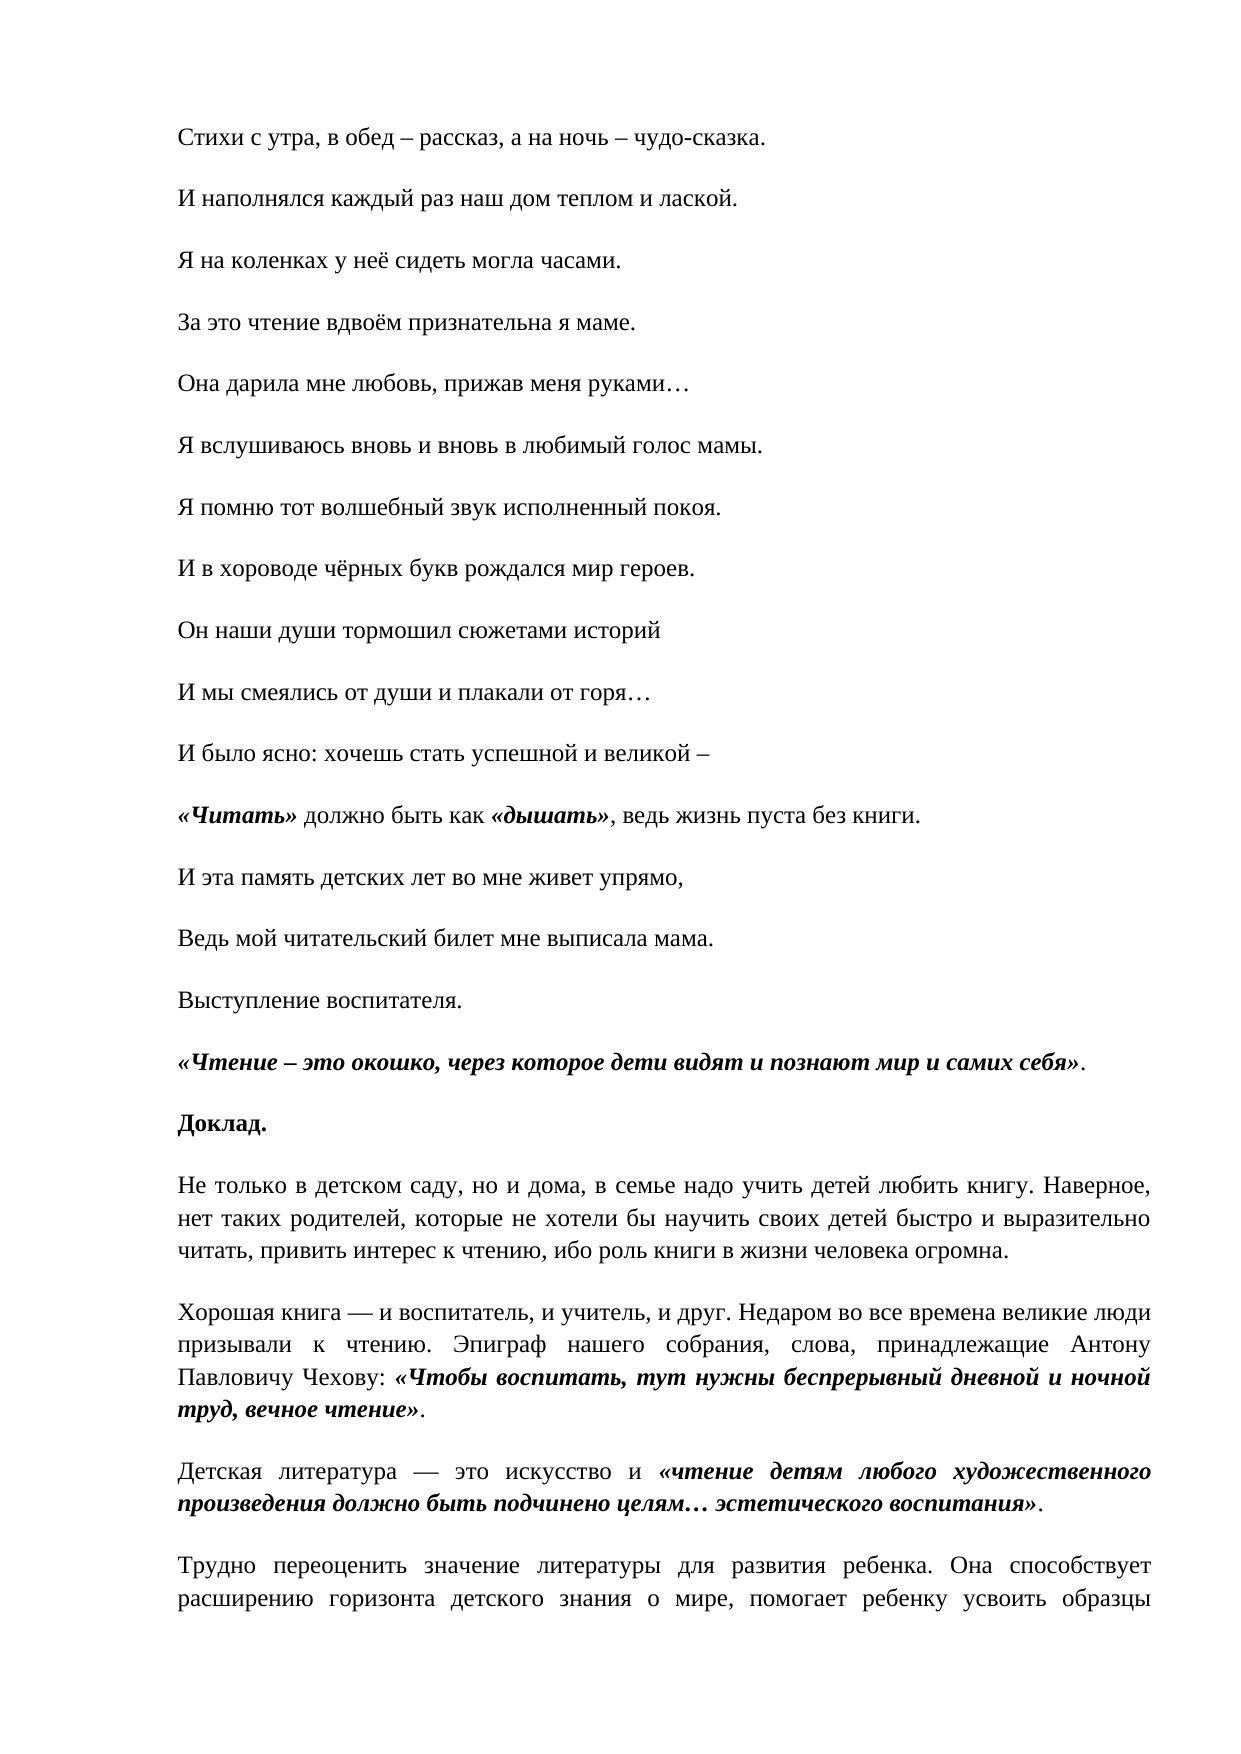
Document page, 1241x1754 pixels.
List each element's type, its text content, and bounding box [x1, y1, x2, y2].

text Ведь мой читательский билет мне выписала мама. [177, 920, 1152, 952]
text И эта память детских лет во мне живет упрямо, [177, 858, 1152, 891]
text И было ясно: хочешь стать успешной и великой – [177, 735, 1152, 767]
text Детская литература — это искусство и «чтение детям любого художественного произведения должно быть подчинено целям… эстетического воспитания». [177, 1452, 1152, 1517]
text Я вслушиваюсь вновь и вновь в любимый голос мамы. [177, 426, 1152, 459]
text Он наши души тормошил сюжетами историй [177, 611, 1152, 644]
text Я на коленках у неё сидеть могла часами. [177, 241, 1152, 274]
text Стихи с утра, в обед – рассказ, а на ночь – чудо-сказка. [177, 118, 1152, 151]
text «Чтение – это окошко, через которое дети видят и познают мир и самих себя». [177, 1043, 1152, 1076]
text Выступление воспитателя. [177, 981, 1152, 1014]
text «Читать» должно быть как «дышать», ведь жизнь пуста без книги. [177, 796, 1152, 829]
text И мы смеялись от души и плакали от горя… [177, 673, 1152, 706]
text Она дарила мне любовь, прижав меня руками… [177, 365, 1152, 397]
text Доклад. [177, 1105, 1152, 1137]
text И в хороводе чёрных букв рождался мир героев. [177, 550, 1152, 582]
text Не только в детском саду, но и дома, в семье надо учить детей любить книгу. Наверное, нет таких родителей, которые не хотели бы научить своих детей быстро и выразительно читать, привить интерес к чтению, ибо роль книги в жизни человека огромна. [177, 1166, 1152, 1264]
text И наполнялся каждый раз наш дом теплом и лаской. [177, 180, 1152, 212]
text Хорошая книга — и воспитатель, и учитель, и друг. Недаром во все времена великие люди призывали к чтению. Эпиграф нашего собрания, слова, принадлежащие Антону Павловичу Чехову: «Чтобы воспитать, тут нужны беспрерывный дневной и ночной труд, вечное чтение». [177, 1293, 1152, 1423]
text За это чтение вдвоём признательна я маме. [177, 303, 1152, 336]
text Я помню тот волшебный звук исполненный покоя. [177, 488, 1152, 521]
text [177, 1546, 1152, 1611]
